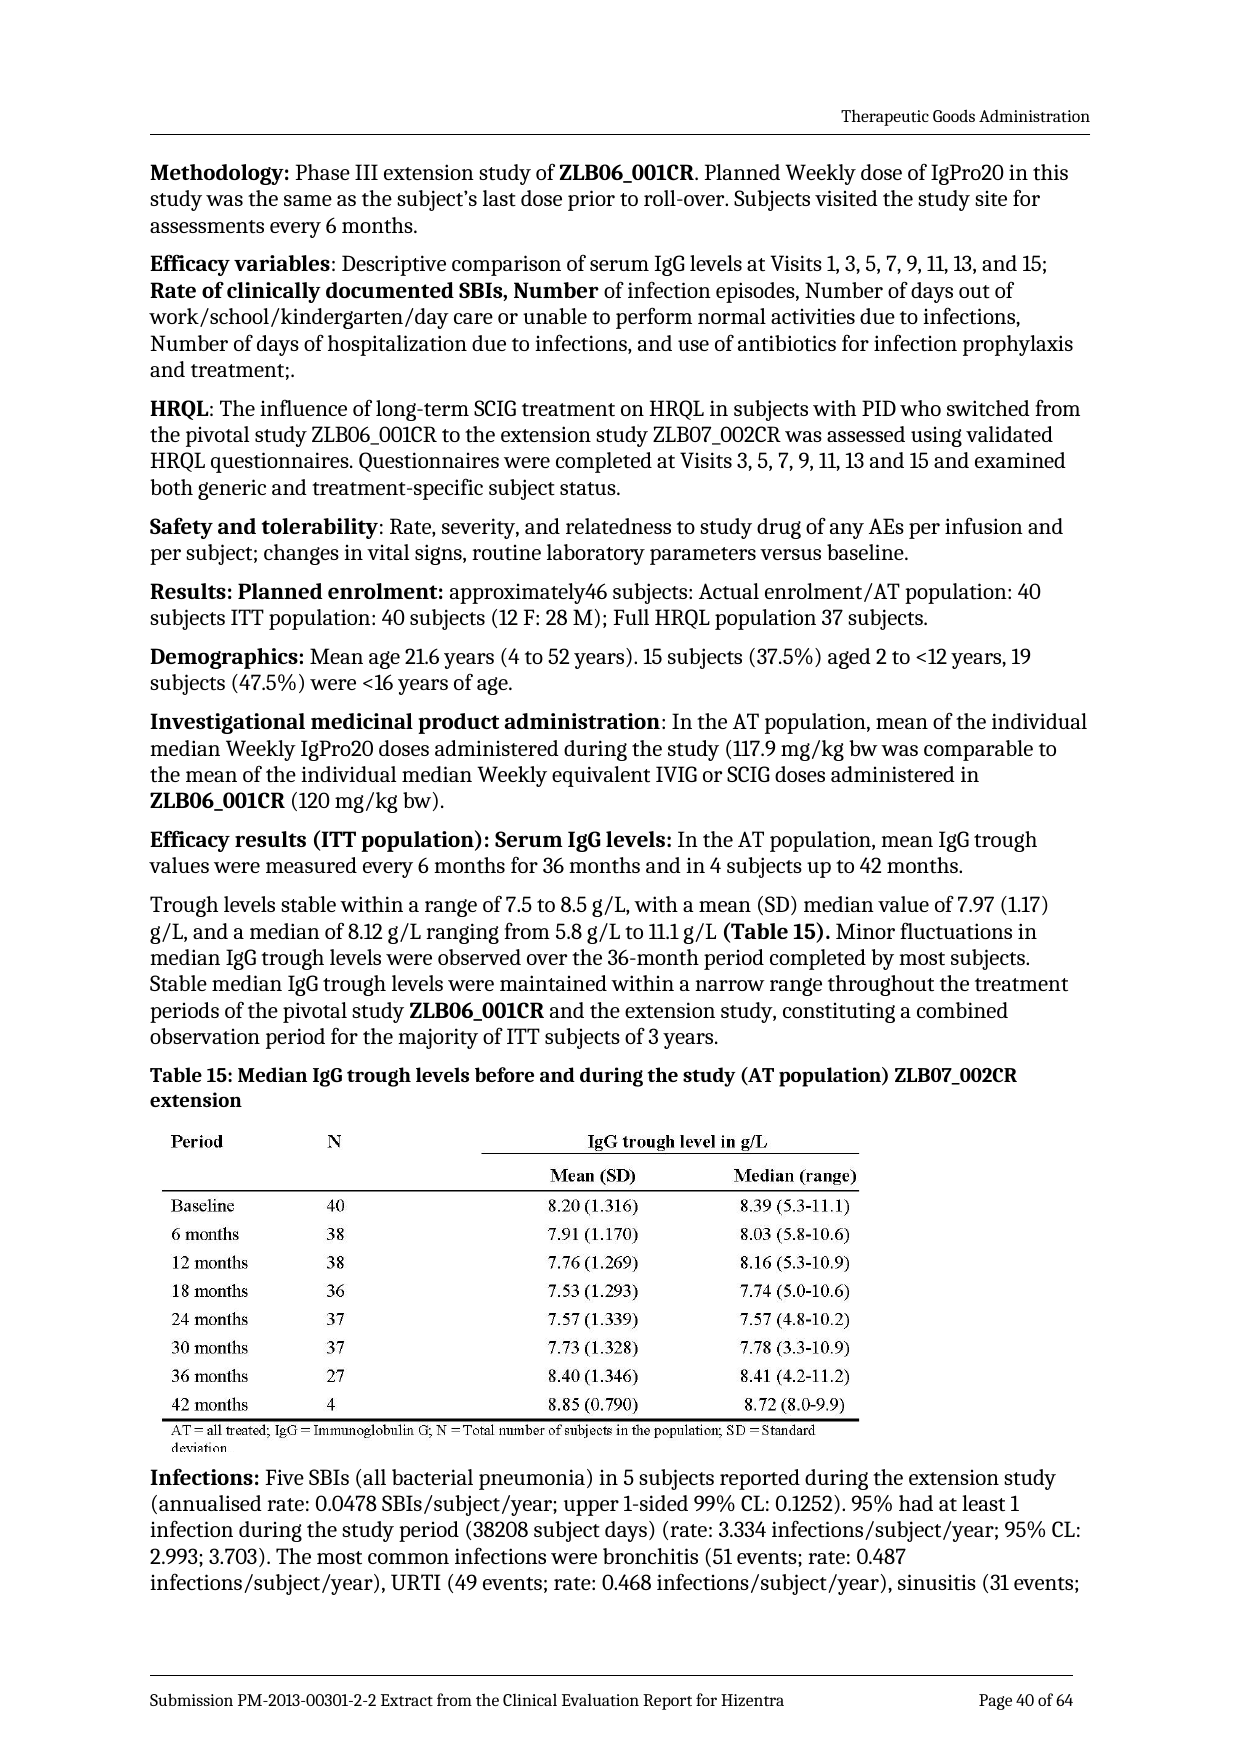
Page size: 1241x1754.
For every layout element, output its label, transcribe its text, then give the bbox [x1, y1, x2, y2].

picture [150, 1125, 860, 1452]
text Efficacy results (ITT population): Serum IgG levels: In the AT population, mean IgG trough values were measured every 6 months for 36 months and in 4 subjects up to 42 months. [150, 827, 1090, 880]
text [150, 1464, 1090, 1596]
text Investigational medicinal product administration: In the AT population, mean of the individual median Weekly IgPro20 doses administered during the study (117.9 mg/kg bw was comparable to the mean of the individual median Weekly equivalent IVIG or SCIG doses administered in ZLB06_001CR (120 mg/kg bw). [150, 709, 1090, 814]
text Safety and tolerability: Rate, severity, and relatedness to study drug of any AEs per infusion and per subject; changes in vital signs, routine laboratory parameters versus baseline. [150, 513, 1090, 566]
text HRQL: The influence of long-term SCIG treatment on HRQL in subjects with PID who switched from the pivotal study ZLB06_001CR to the extension study ZLB07_002CR was assessed using validated HRQL questionnaires. Questionnaires were completed at Visits 3, 5, 7, 9, 11, 13 and 15 and examined both generic and treatment-specific subject status. [150, 396, 1090, 501]
text Results: Planned enrolment: approximately46 subjects: Actual enrolment/AT population: 40 subjects ITT population: 40 subjects (12 F: 28 M); Full HRQL population 37 subjects. [150, 579, 1090, 631]
text Methodology: Phase III extension study of ZLB06_001CR. Planned Weekly dose of IgPro20 in this study was the same as the subject’s last dose prior to roll-over. Subjects visited the study site for assessments every 6 months. [150, 160, 1090, 239]
text Demographics: Mean age 21.6 years (4 to 52 years). 15 subjects (37.5%) aged 2 to <12 years, 19 subjects (47.5%) were <16 years of age. [150, 644, 1090, 697]
title Table 15: Median IgG trough levels before and during the study (AT population) ZLB07_002CR extension [150, 1063, 1090, 1113]
text Trough levels stable within a range of 7.5 to 8.5 g/L, with a mean (SD) median value of 7.97 (1.17) g/L, and a median of 8.12 g/L ranging from 5.8 g/L to 11.1 g/L (Table 15). Minor fluctuations in median IgG trough levels were observed over the 36-month period completed by most subjects. Stable median IgG trough levels were maintained within a narrow range throughout the treatment periods of the pivotal study ZLB06_001CR and the extension study, constituting a combined observation period for the majority of ITT subjects of 3 years. [150, 892, 1090, 1050]
text Efficacy variables: Descriptive comparison of serum IgG levels at Visits 1, 3, 5, 7, 9, 11, 13, and 15; Rate of clinically documented SBIs, Number of infection episodes, Number of days out of work/school/kindergarten/day care or unable to perform normal activities due to infections, Number of days of hospitalization due to infections, and use of antibiotics for infection prophylaxis and treatment;. [150, 251, 1090, 383]
